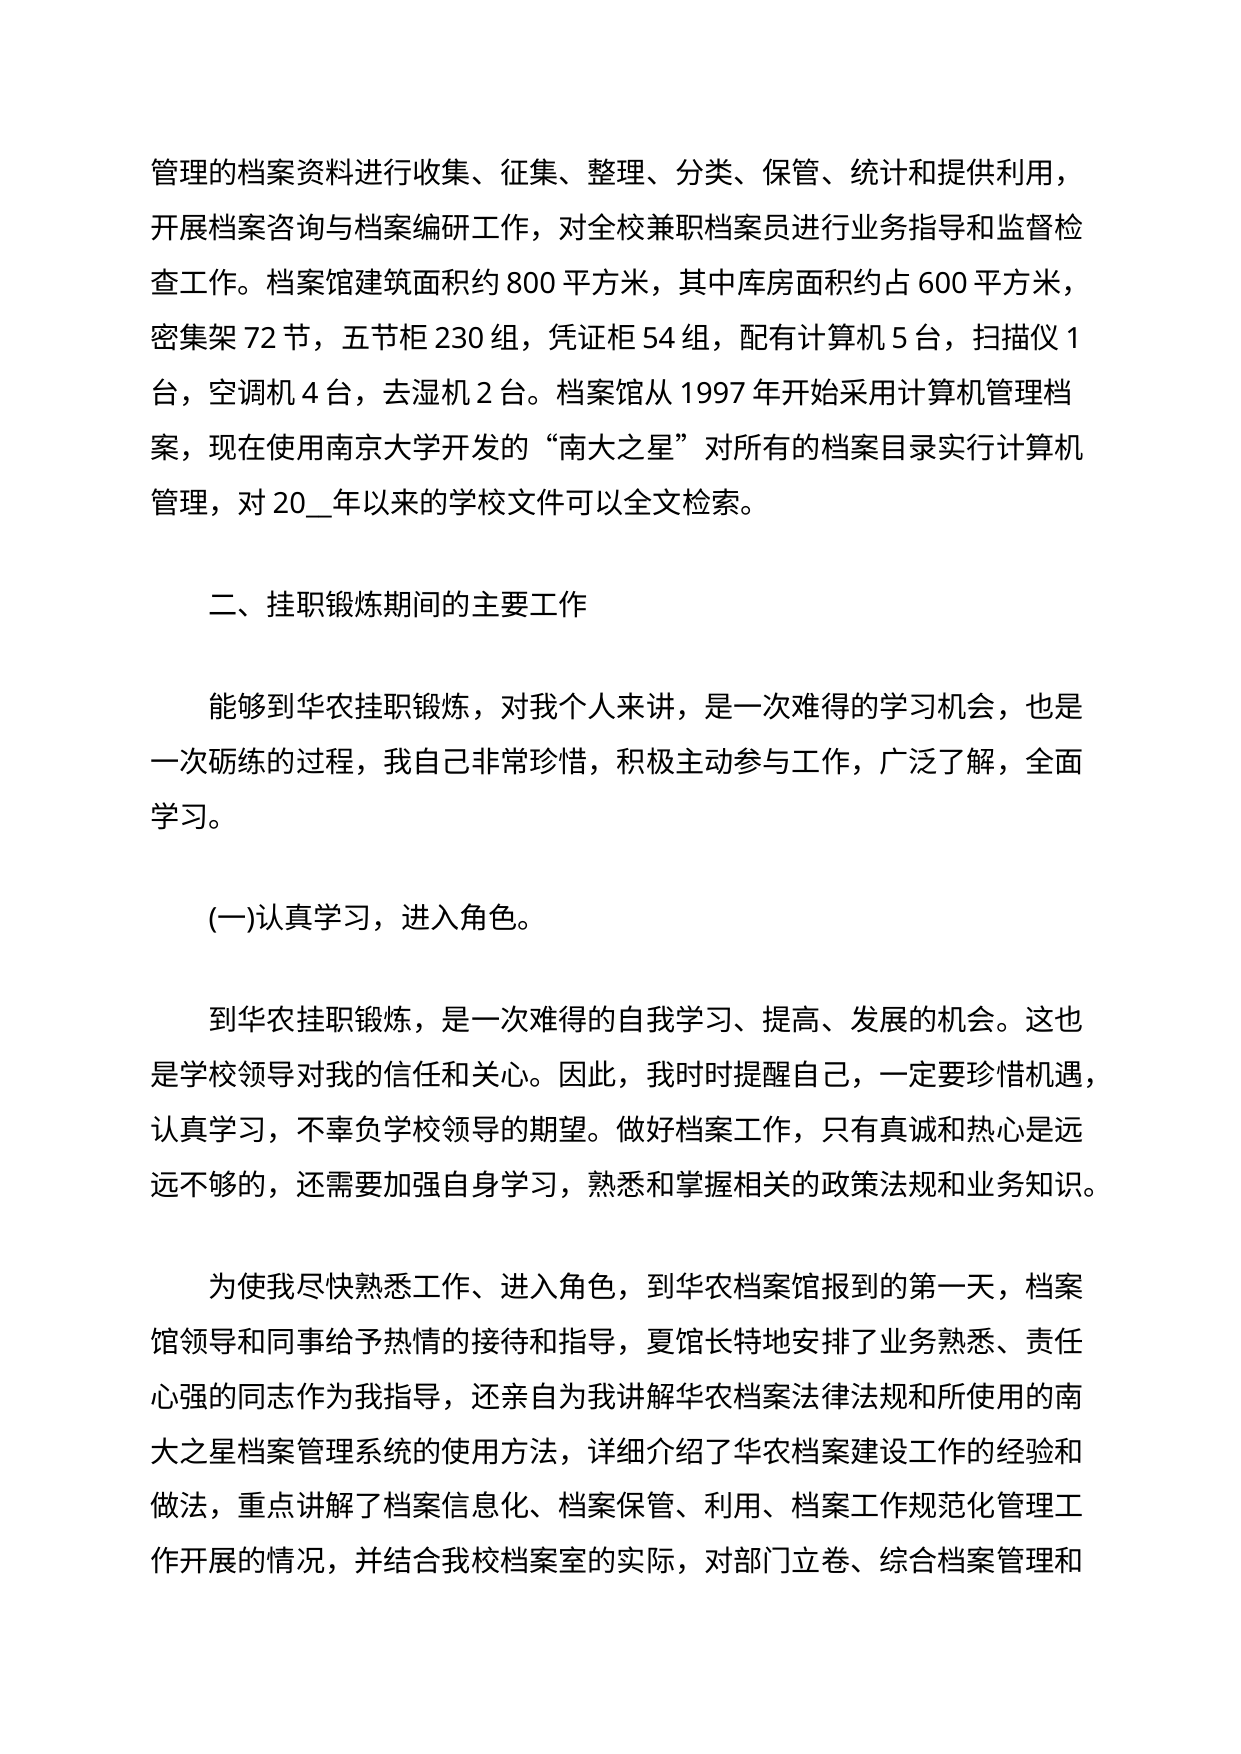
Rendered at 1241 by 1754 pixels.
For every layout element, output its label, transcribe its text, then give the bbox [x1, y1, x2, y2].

text 到华农挂职锻炼，是一次难得的自我学习、提高、发展的机会。这也是学校领导对我的信任和关心。因此，我时时提醒自己，一定要珍惜机遇，认真学习，不辜负学校领导的期望。做好档案工作，只有真诚和热心是远远不够的，还需要加强自身学习，熟悉和掌握相关的政策法规和业务知识。 [150, 997, 1090, 1204]
text 能够到华农挂职锻炼，对我个人来讲，是一次难得的学习机会，也是一次砺练的过程，我自己非常珍惜，积极主动参与工作，广泛了解，全面学习。 [150, 683, 1090, 836]
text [150, 1263, 1090, 1580]
text (一)认真学习，进入角色。 [150, 895, 1090, 937]
text 二、挂职锻炼期间的主要工作 [150, 582, 1090, 624]
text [150, 150, 1090, 522]
